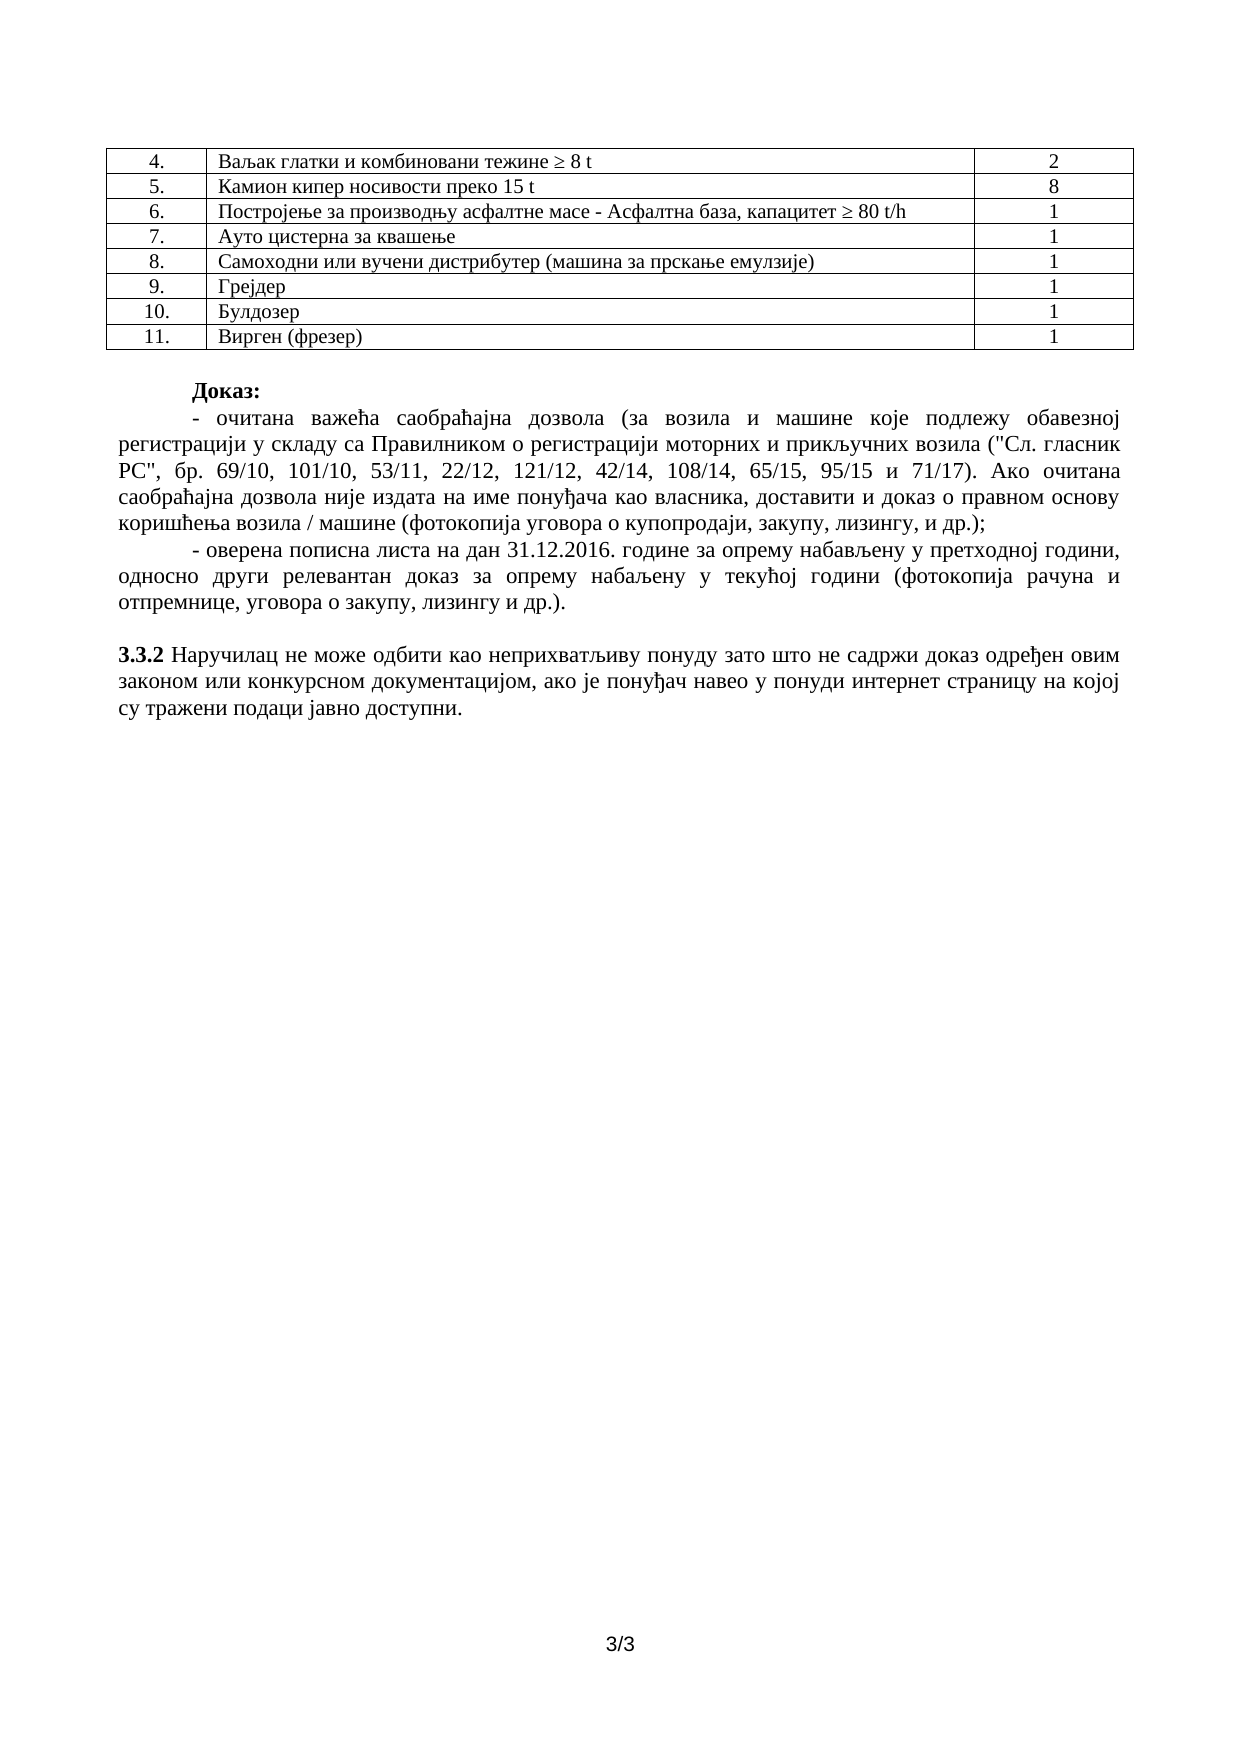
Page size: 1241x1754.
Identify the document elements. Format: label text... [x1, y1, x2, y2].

text 3.3.2 Наручилац не може одбити као неприхватљиву понуду зато што не садржи доказ одређен овим законом или конкурсном документацијом, ако је понуђач навео у понуди интернет страницу на којој су тражени подаци јавно доступни. [118, 641, 1122, 720]
table_cell Вирген (фрезер) [207, 325, 974, 348]
table_cell 1 [975, 249, 1133, 273]
table_cell 1 [975, 199, 1133, 223]
table_cell 1 [975, 224, 1133, 248]
table_cell Грејдер [207, 274, 974, 298]
table_cell Камион кипер носивости преко 15 t [207, 174, 974, 198]
table_cell 7. [107, 224, 206, 248]
table_cell 4. [107, 149, 206, 173]
table_cell 1 [975, 299, 1133, 323]
text - очитана важећа саобраћајна дозвола (за возила и машине које подлежу обавезној регистрацији у складу са Правилником о регистрацији моторних и прикључних возила ("Сл. гласник РС", бр. 69/10, 101/10, 53/11, 22/12, 121/12, 42/14, 108/14, 65/15, 95/15 и 71/17). Ако очитана саобраћајна дозвола није издата на име понуђача као власника, доставити и доказ о правном основу коришћења возила / машине (фотокопија уговора о купопродаји, закупу, лизингу, и др.); [118, 404, 1122, 536]
table_cell Постројење за производњу асфалтне масе - Асфалтна база, капацитет ≥ 80 t/h [207, 199, 974, 223]
table_cell 9. [107, 274, 206, 298]
table_cell 10. [107, 299, 206, 323]
table_cell Булдозер [207, 299, 974, 323]
table_cell 1 [975, 325, 1133, 348]
table_cell 6. [107, 199, 206, 223]
text Доказ: [118, 378, 1122, 404]
text - оверена пописна листа на дан 31.12.2016. године за опрему набављену у претходној години, односно други релевантан доказ за опрему набаљену у текућој години (фотокопија рачуна и отпремнице, уговора о закупу, лизингу и др.). [118, 536, 1122, 615]
table_cell 5. [107, 174, 206, 198]
table_cell 11. [107, 325, 206, 348]
table_cell 8. [107, 249, 206, 273]
table_cell 2 [975, 149, 1133, 173]
table_cell Ваљак глатки и комбиновани тежине ≥ 8 t [207, 149, 974, 173]
table_cell Ауто цистерна за квашење [207, 224, 974, 248]
table_cell 1 [975, 274, 1133, 298]
table_cell 8 [975, 174, 1133, 198]
table_cell Самоходни или вучени дистрибутер (машина за прскање емулзије) [207, 249, 974, 273]
